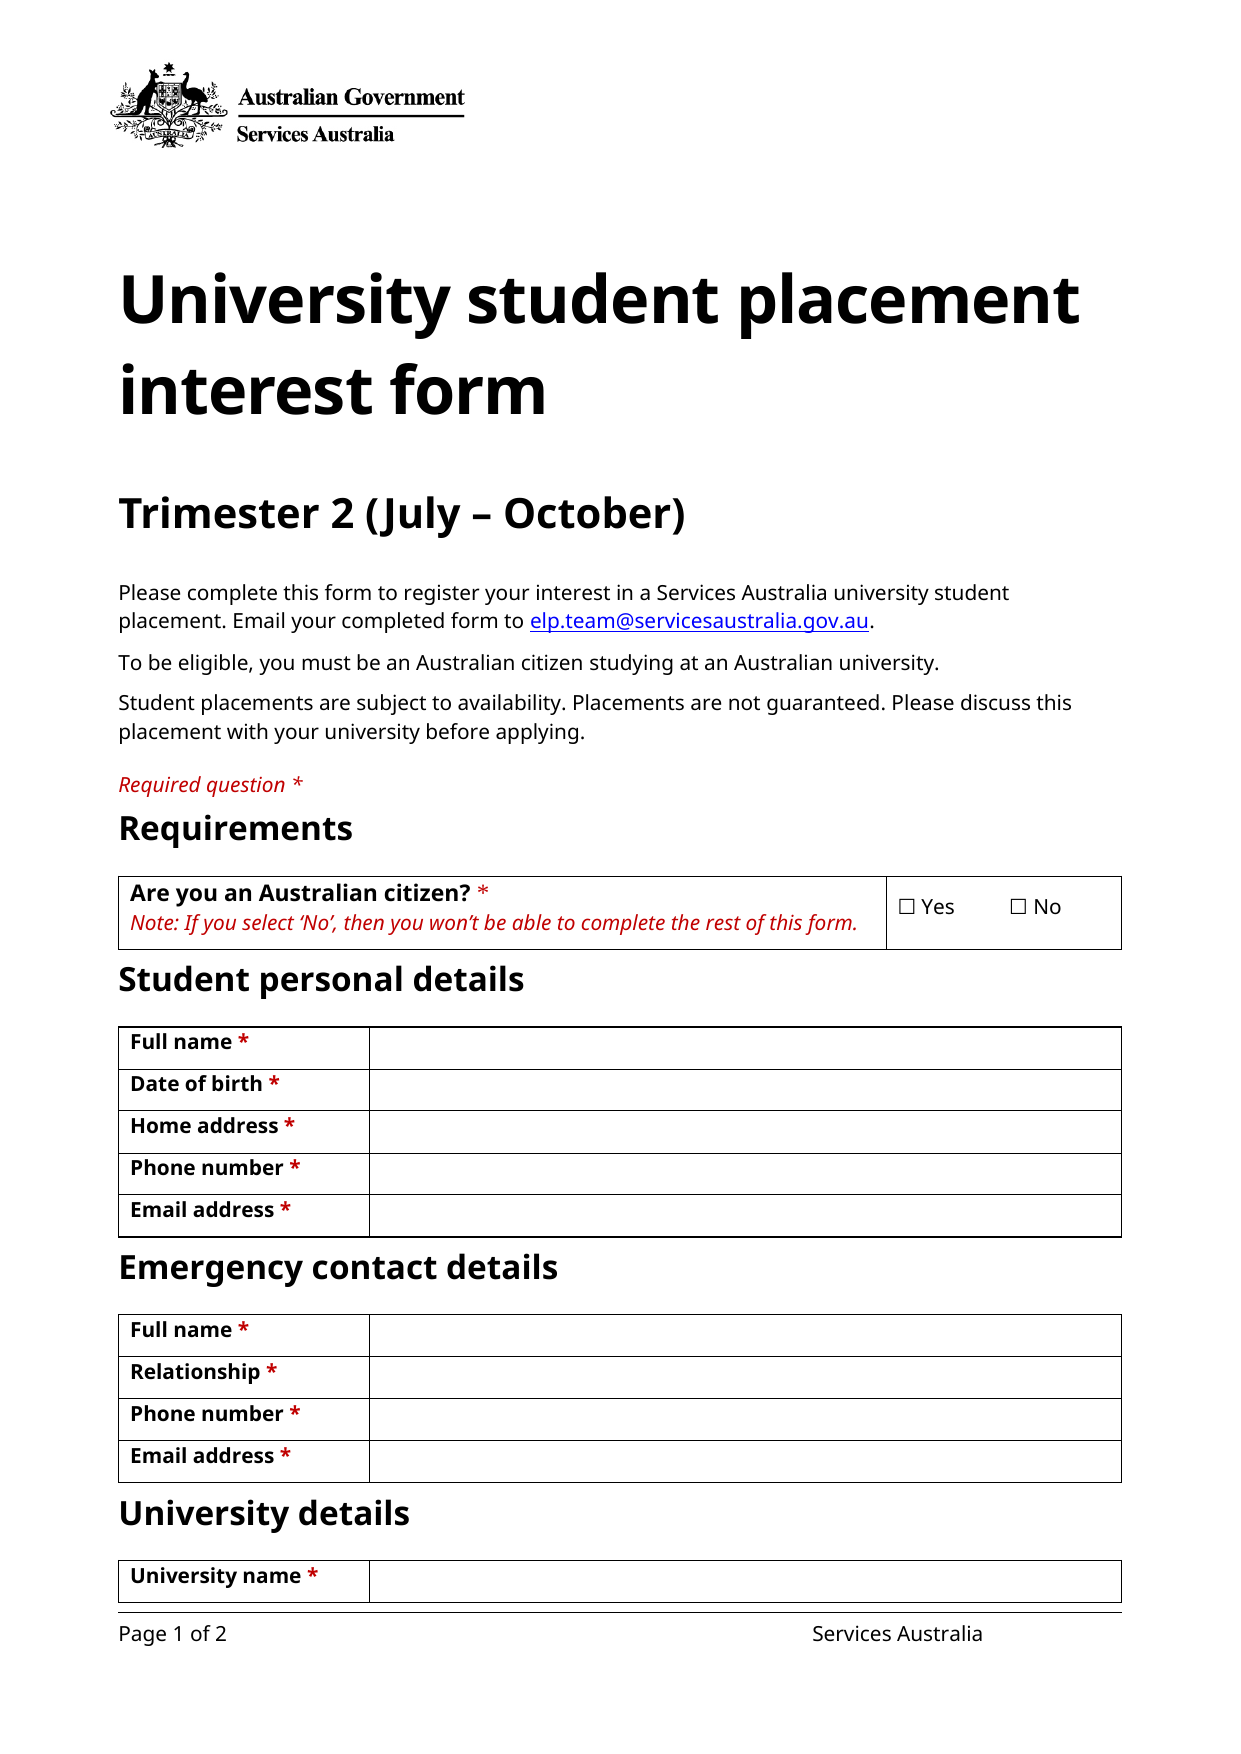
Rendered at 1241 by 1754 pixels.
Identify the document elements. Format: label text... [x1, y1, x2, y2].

text Student placements are subject to availability. Placements are not guaranteed. Please discuss this placement with your university before applying. [118, 688, 1122, 745]
table_cell [370, 1154, 1121, 1194]
table_header Yes No [887, 877, 1121, 949]
table_header [370, 1315, 1121, 1356]
table_cell [370, 1111, 1121, 1152]
table_cell [370, 1441, 1121, 1482]
table_cell Email address * [119, 1441, 369, 1482]
table_header University name * [119, 1561, 369, 1602]
text Please complete this form to register your interest in a Services Australia university student placement. Email your completed form to elp.team@servicesaustralia.gov.au. [118, 578, 1122, 635]
subtitle Trimester 2 (July – October) [118, 484, 1122, 541]
table_cell Date of birth * [119, 1070, 369, 1110]
table_header [370, 1561, 1121, 1602]
text To be eligible, you must be an Australian citizen studying at an Australian university. [118, 648, 1122, 676]
table_cell Phone number * [119, 1154, 369, 1194]
table_cell Home address * [119, 1111, 369, 1152]
table_cell Phone number * [119, 1399, 369, 1440]
text Required question * [118, 770, 1122, 799]
table_header [370, 1028, 1121, 1068]
table_cell [370, 1195, 1121, 1236]
subtitle Emergency contact details [118, 1244, 1122, 1289]
table_cell [370, 1357, 1121, 1398]
table_header Are you an Australian citizen? * Note: If you select ‘No’, then you won’t be able to complete the rest of this form. [119, 877, 886, 949]
table_cell Relationship * [119, 1357, 369, 1398]
table_header Full name * [119, 1315, 369, 1356]
picture [103, 53, 471, 154]
subtitle Student personal details [118, 956, 1122, 1001]
table_cell [370, 1070, 1121, 1110]
table_header Full name * [119, 1028, 369, 1068]
title University student placement interest form [118, 252, 1122, 434]
table_cell [370, 1399, 1121, 1440]
subtitle Requirements [118, 805, 1122, 851]
subtitle University details [118, 1489, 1122, 1535]
table_cell Email address * [119, 1195, 369, 1236]
